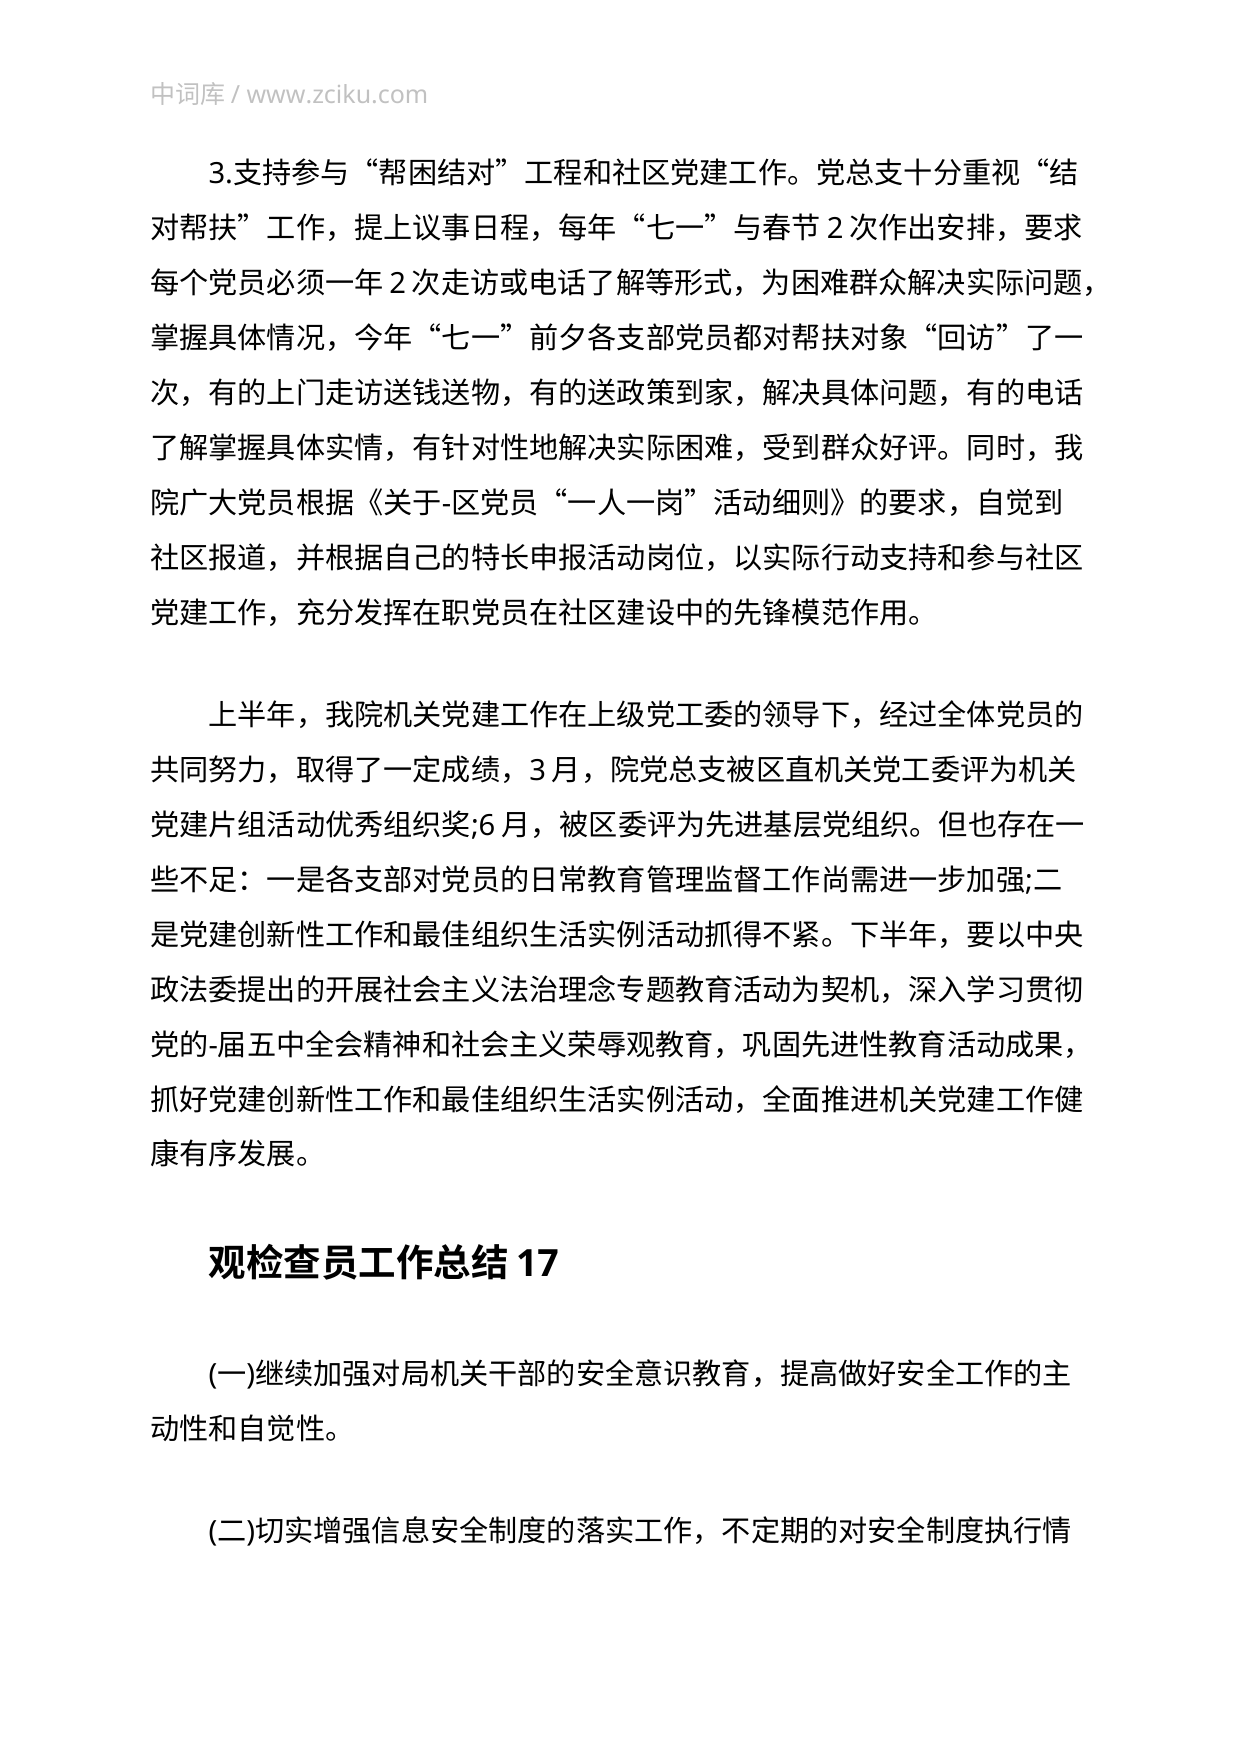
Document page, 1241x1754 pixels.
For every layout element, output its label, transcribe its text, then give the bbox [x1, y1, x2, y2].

text 上半年，我院机关党建工作在上级党工委的领导下，经过全体党员的共同努力，取得了一定成绩，3月，院党总支被区直机关党工委评为机关党建片组活动优秀组织奖;6月，被区委评为先进基层党组织。但也存在一些不足：一是各支部对党员的日常教育管理监督工作尚需进一步加强;二是党建创新性工作和最佳组织生活实例活动抓得不紧。下半年，要以中央政法委提出的开展社会主义法治理念专题教育活动为契机，深入学习贯彻党的-届五中全会精神和社会主义荣辱观教育，巩固先进性教育活动成果，抓好党建创新性工作和最佳组织生活实例活动，全面推进机关党建工作健康有序发展。 [150, 691, 1090, 1173]
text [150, 1507, 1090, 1549]
text 3.支持参与“帮困结对”工程和社区党建工作。党总支十分重视“结对帮扶”工作，提上议事日程，每年“七一”与春节2次作出安排，要求每个党员必须一年2次走访或电话了解等形式，为困难群众解决实际问题，掌握具体情况，今年“七一”前夕各支部党员都对帮扶对象“回访”了一次，有的上门走访送钱送物，有的送政策到家，解决具体问题，有的电话了解掌握具体实情，有针对性地解决实际困难，受到群众好评。同时，我院广大党员根据《关于-区党员“一人一岗”活动细则》的要求，自觉到社区报道，并根据自己的特长申报活动岗位，以实际行动支持和参与社区党建工作，充分发挥在职党员在社区建设中的先锋模范作用。 [150, 150, 1090, 632]
text 观检查员工作总结17 [150, 1233, 1090, 1287]
text (一)继续加强对局机关干部的安全意识教育，提高做好安全工作的主动性和自觉性。 [150, 1350, 1090, 1448]
